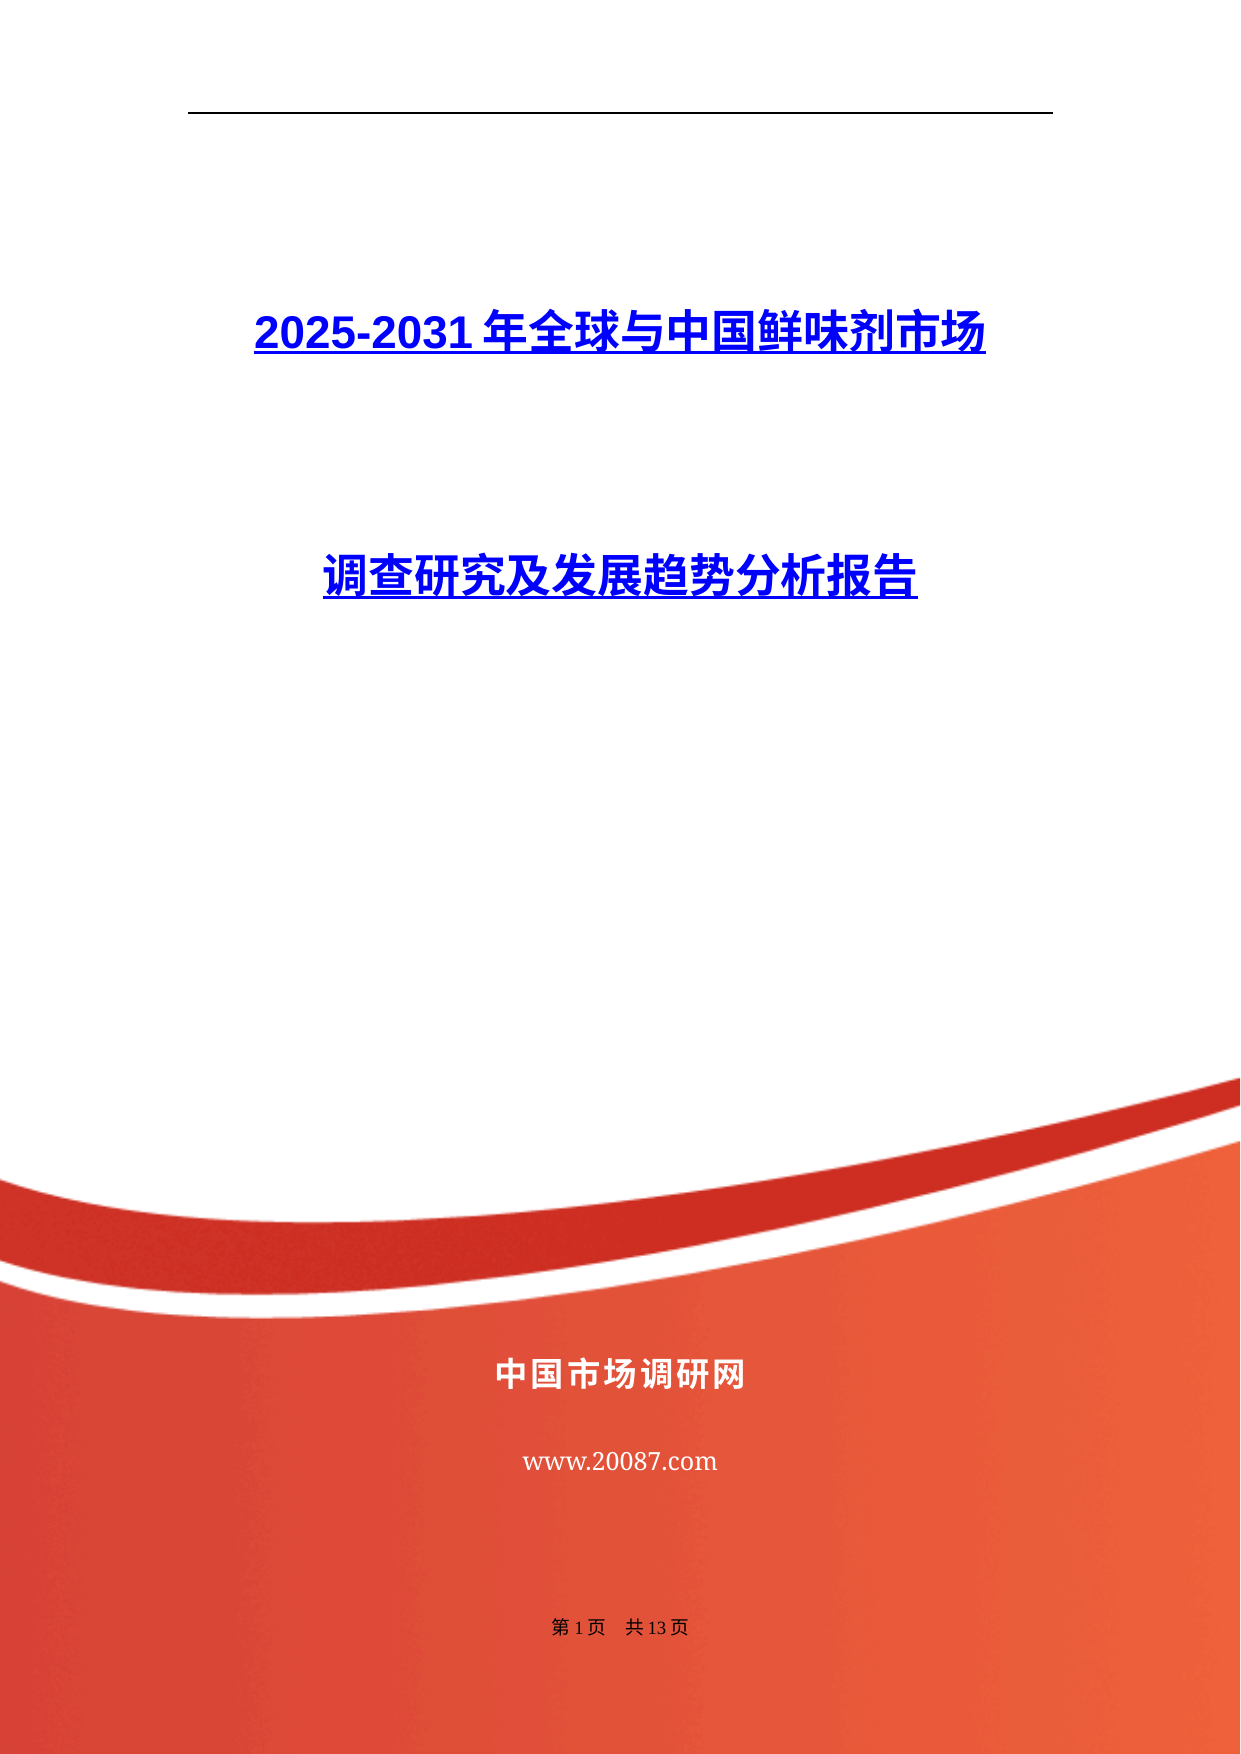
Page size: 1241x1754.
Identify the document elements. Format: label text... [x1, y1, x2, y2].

subtitle 中国市场调研网 [187, 1339, 1053, 1404]
picture [0, 1006, 1241, 1754]
table_header 2025-2031年全球与中国鲜味剂市场调查研究及发展趋势分析报告 [188, 207, 1053, 773]
text www.20087.com [187, 1428, 1053, 1493]
